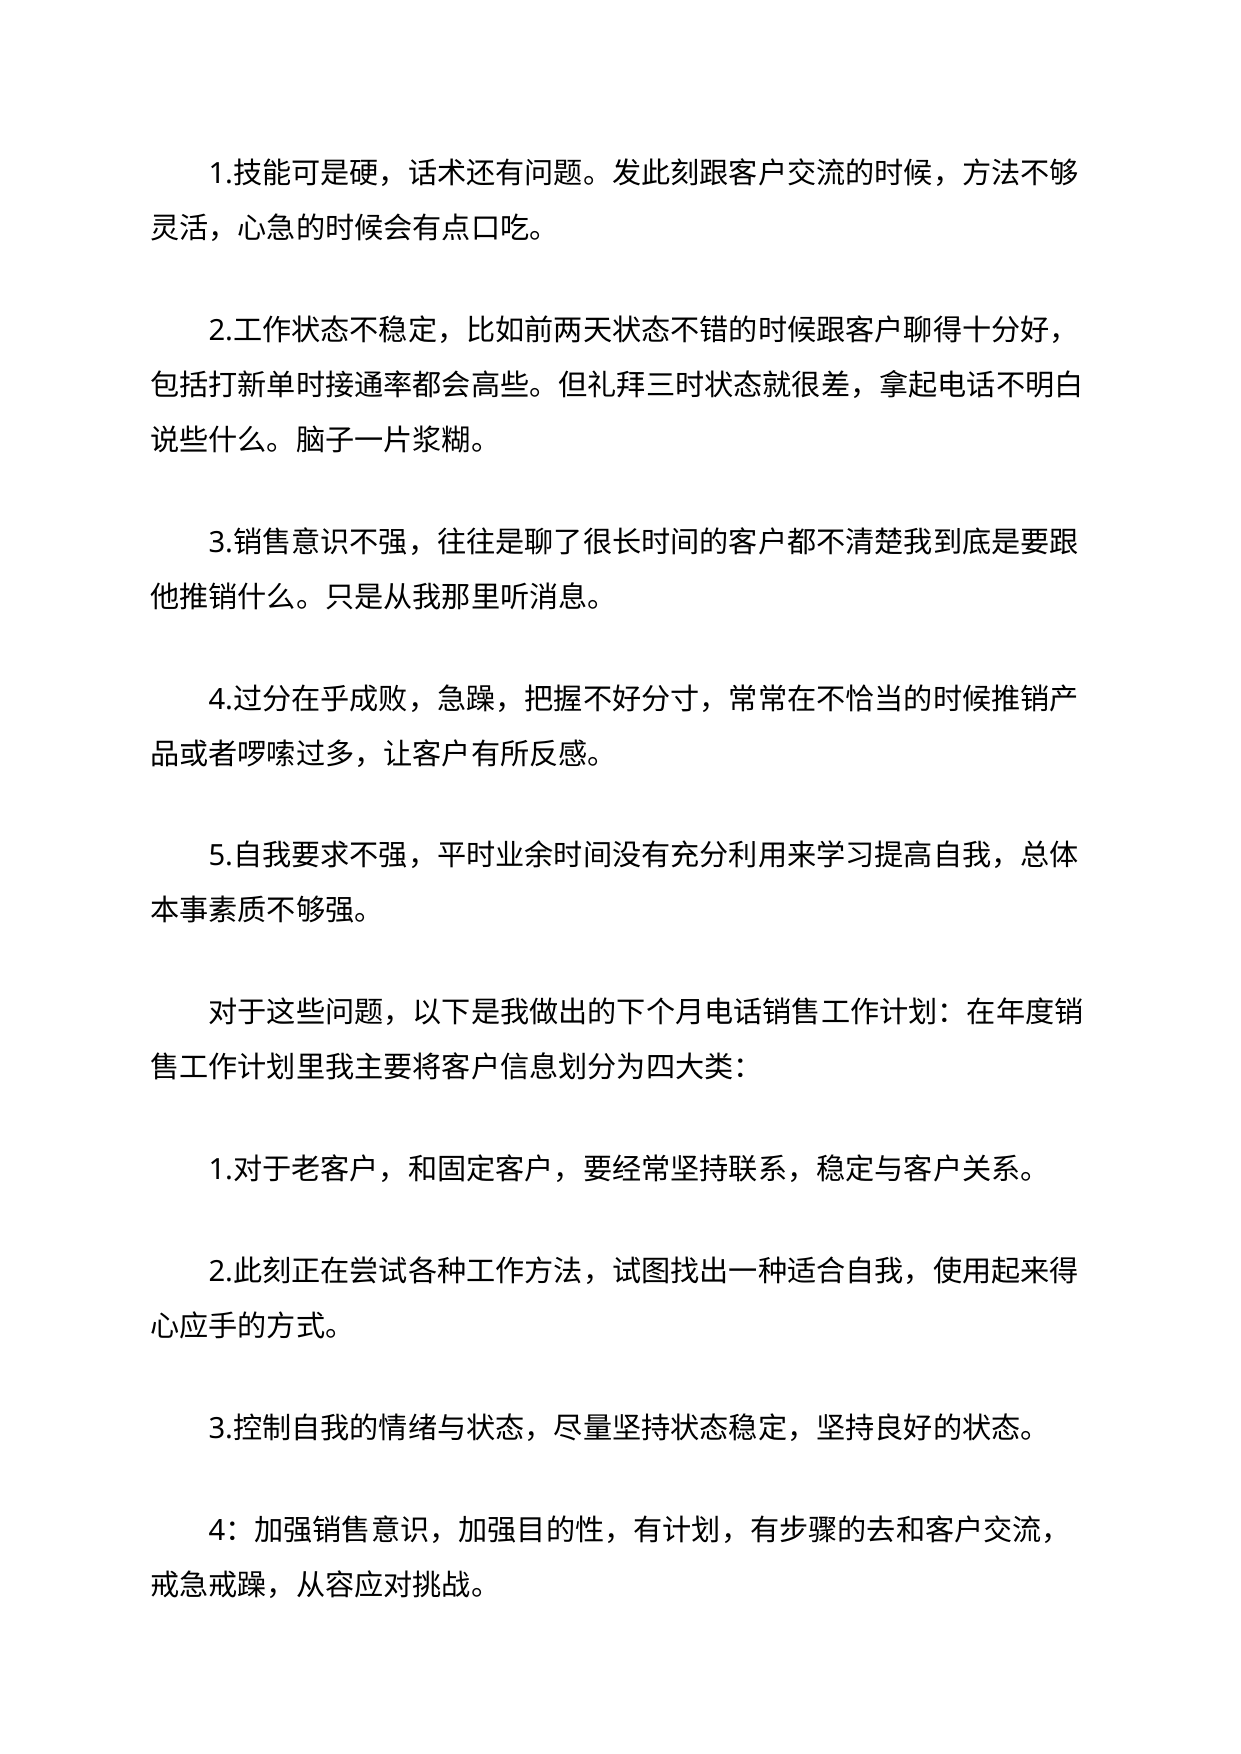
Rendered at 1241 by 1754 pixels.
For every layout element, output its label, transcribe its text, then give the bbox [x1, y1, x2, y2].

text 3.控制自我的情绪与状态，尽量坚持状态稳定，坚持良好的状态。 [150, 1404, 1090, 1447]
text 1.技能可是硬，话术还有问题。发此刻跟客户交流的时候，方法不够灵活，心急的时候会有点口吃。 [150, 150, 1090, 247]
text 4：加强销售意识，加强目的性，有计划，有步骤的去和客户交流，戒急戒躁，从容应对挑战。 [150, 1506, 1090, 1603]
text 5.自我要求不强，平时业余时间没有充分利用来学习提高自我，总体本事素质不够强。 [150, 832, 1090, 929]
text 1.对于老客户，和固定客户，要经常坚持联系，稳定与客户关系。 [150, 1145, 1090, 1188]
text 4.过分在乎成败，急躁，把握不好分寸，常常在不恰当的时候推销产品或者啰嗦过多，让客户有所反感。 [150, 675, 1090, 772]
text 3.销售意识不强，往往是聊了很长时间的客户都不清楚我到底是要跟他推销什么。只是从我那里听消息。 [150, 518, 1090, 616]
text 2.工作状态不稳定，比如前两天状态不错的时候跟客户聊得十分好，包括打新单时接通率都会高些。但礼拜三时状态就很差，拿起电话不明白说些什么。脑子一片浆糊。 [150, 307, 1090, 459]
text 对于这些问题，以下是我做出的下个月电话销售工作计划：在年度销售工作计划里我主要将客户信息划分为四大类： [150, 989, 1090, 1086]
text 2.此刻正在尝试各种工作方法，试图找出一种适合自我，使用起来得心应手的方式。 [150, 1247, 1090, 1345]
